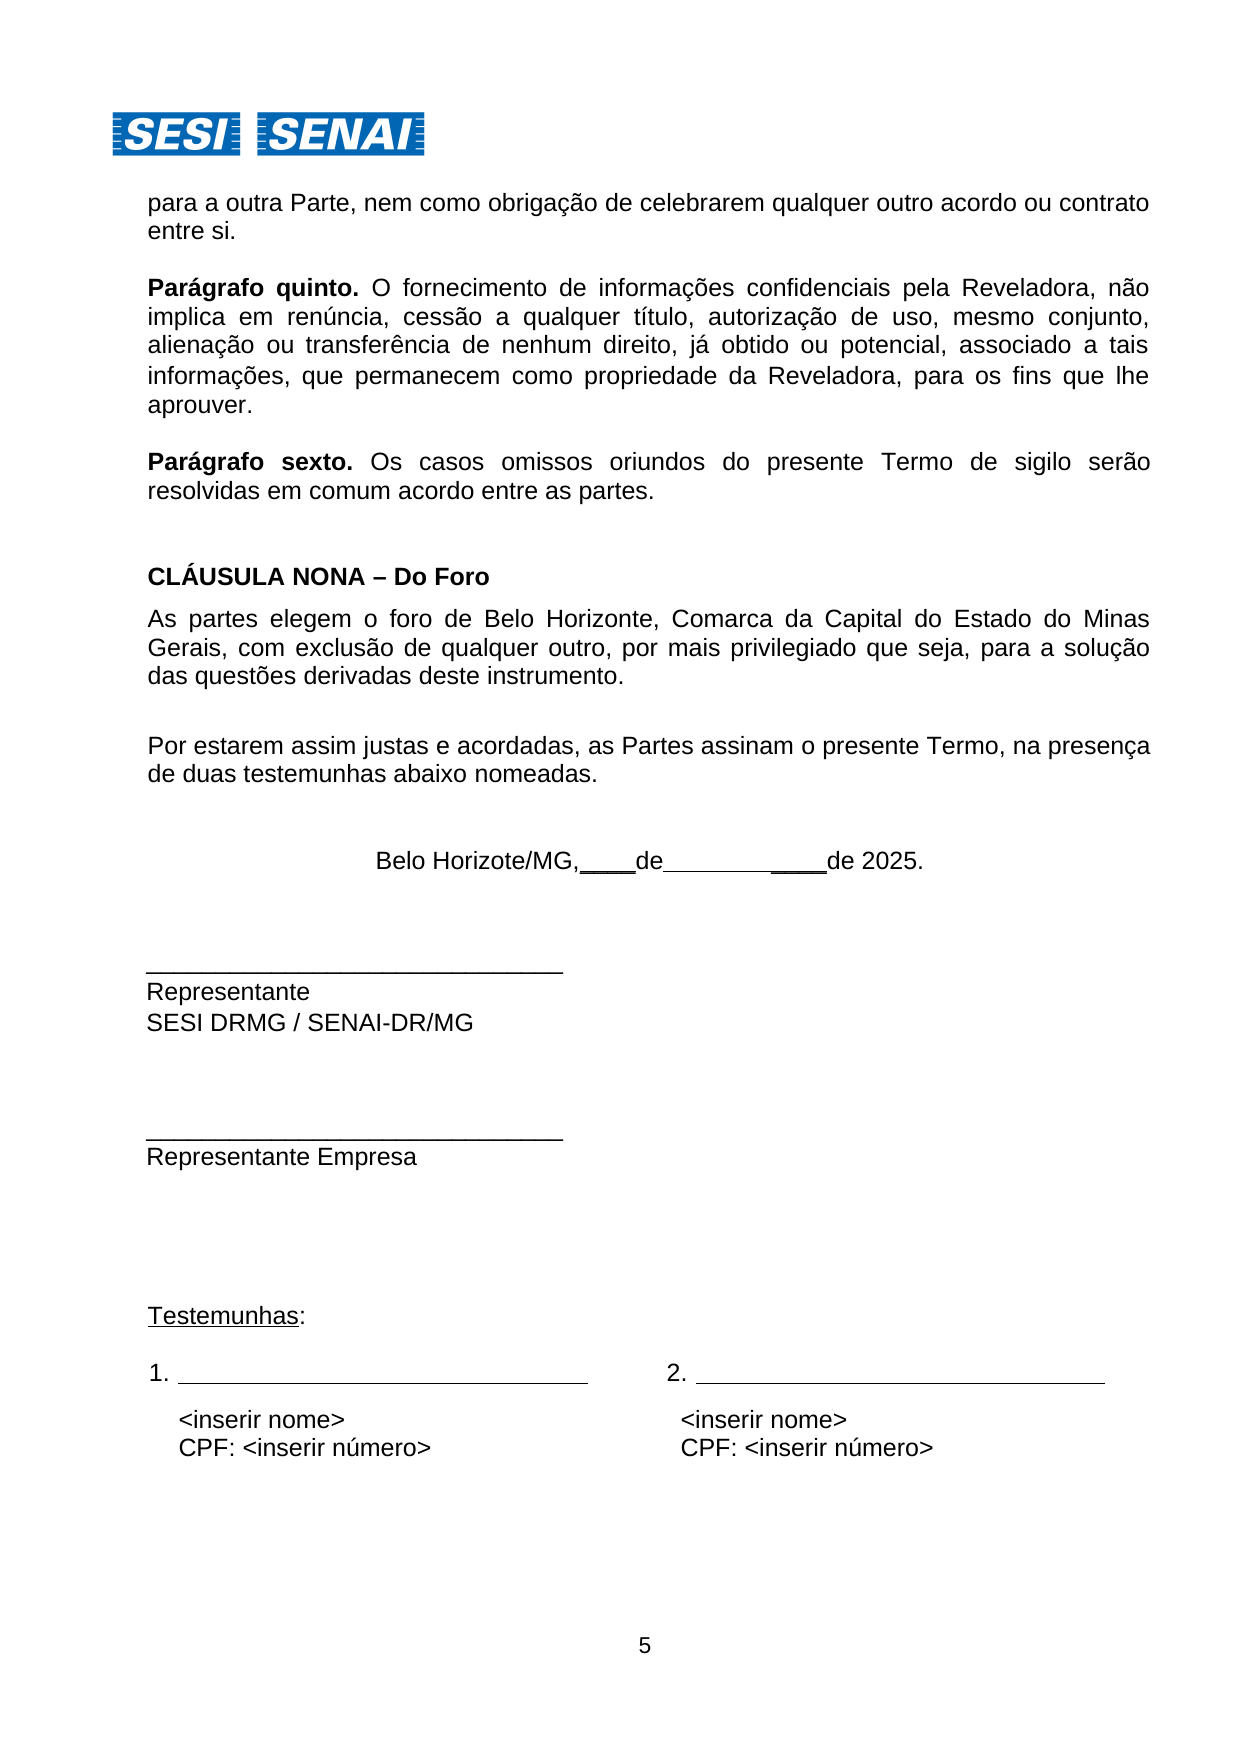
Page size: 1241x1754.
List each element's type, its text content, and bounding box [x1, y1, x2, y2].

text informações, que permanecem como propriedade da Reveladora, para os fins que lhe aprouver. [147, 362, 1151, 418]
text Parágrafo quinto. O fornecimento de informações confidenciais pela Reveladora, não implica em renúncia, cessão a qualquer título, autorização de uso, mesmo conjunto, alienação ou transferência de nenhum direito, já obtido ou potencial, associado a tais [147, 273, 1151, 359]
text Belo Horizote/MG,____de ____de 2025. [122, 846, 1178, 874]
table_header 1. <inserir nome> CPF: <inserir número> [128, 1359, 624, 1463]
text As partes elegem o foro de Belo Horizonte, Comarca da Capital do Estado do Minas Gerais, com exclusão de qualquer outro, por mais privilegiado que seja, para a solução das questões derivadas deste instrumento. [147, 604, 1152, 690]
subtitle CLÁUSULA NONA – Do Foro [147, 562, 1178, 591]
text ______________________________ [146, 1113, 1178, 1142]
text Parágrafo sexto. Os casos omissos oriundos do presente Termo de sigilo serão resolvidas em comum acordo entre as partes. [147, 447, 1151, 505]
text Representante [146, 977, 987, 1006]
text Representante Empresa [146, 1142, 1178, 1171]
text ______________________________ [146, 946, 1178, 975]
picture [110, 108, 426, 159]
text Testemunhas: [147, 1301, 1178, 1330]
text Por estarem assim justas e acordadas, as Partes assinam o presente Termo, na presença de duas testemunhas abaixo nomeadas. [147, 732, 1152, 788]
table_header 2. <inserir nome> CPF: <inserir número> [624, 1359, 1119, 1463]
text SESI DRMG / SENAI-DR/MG [146, 1008, 987, 1037]
